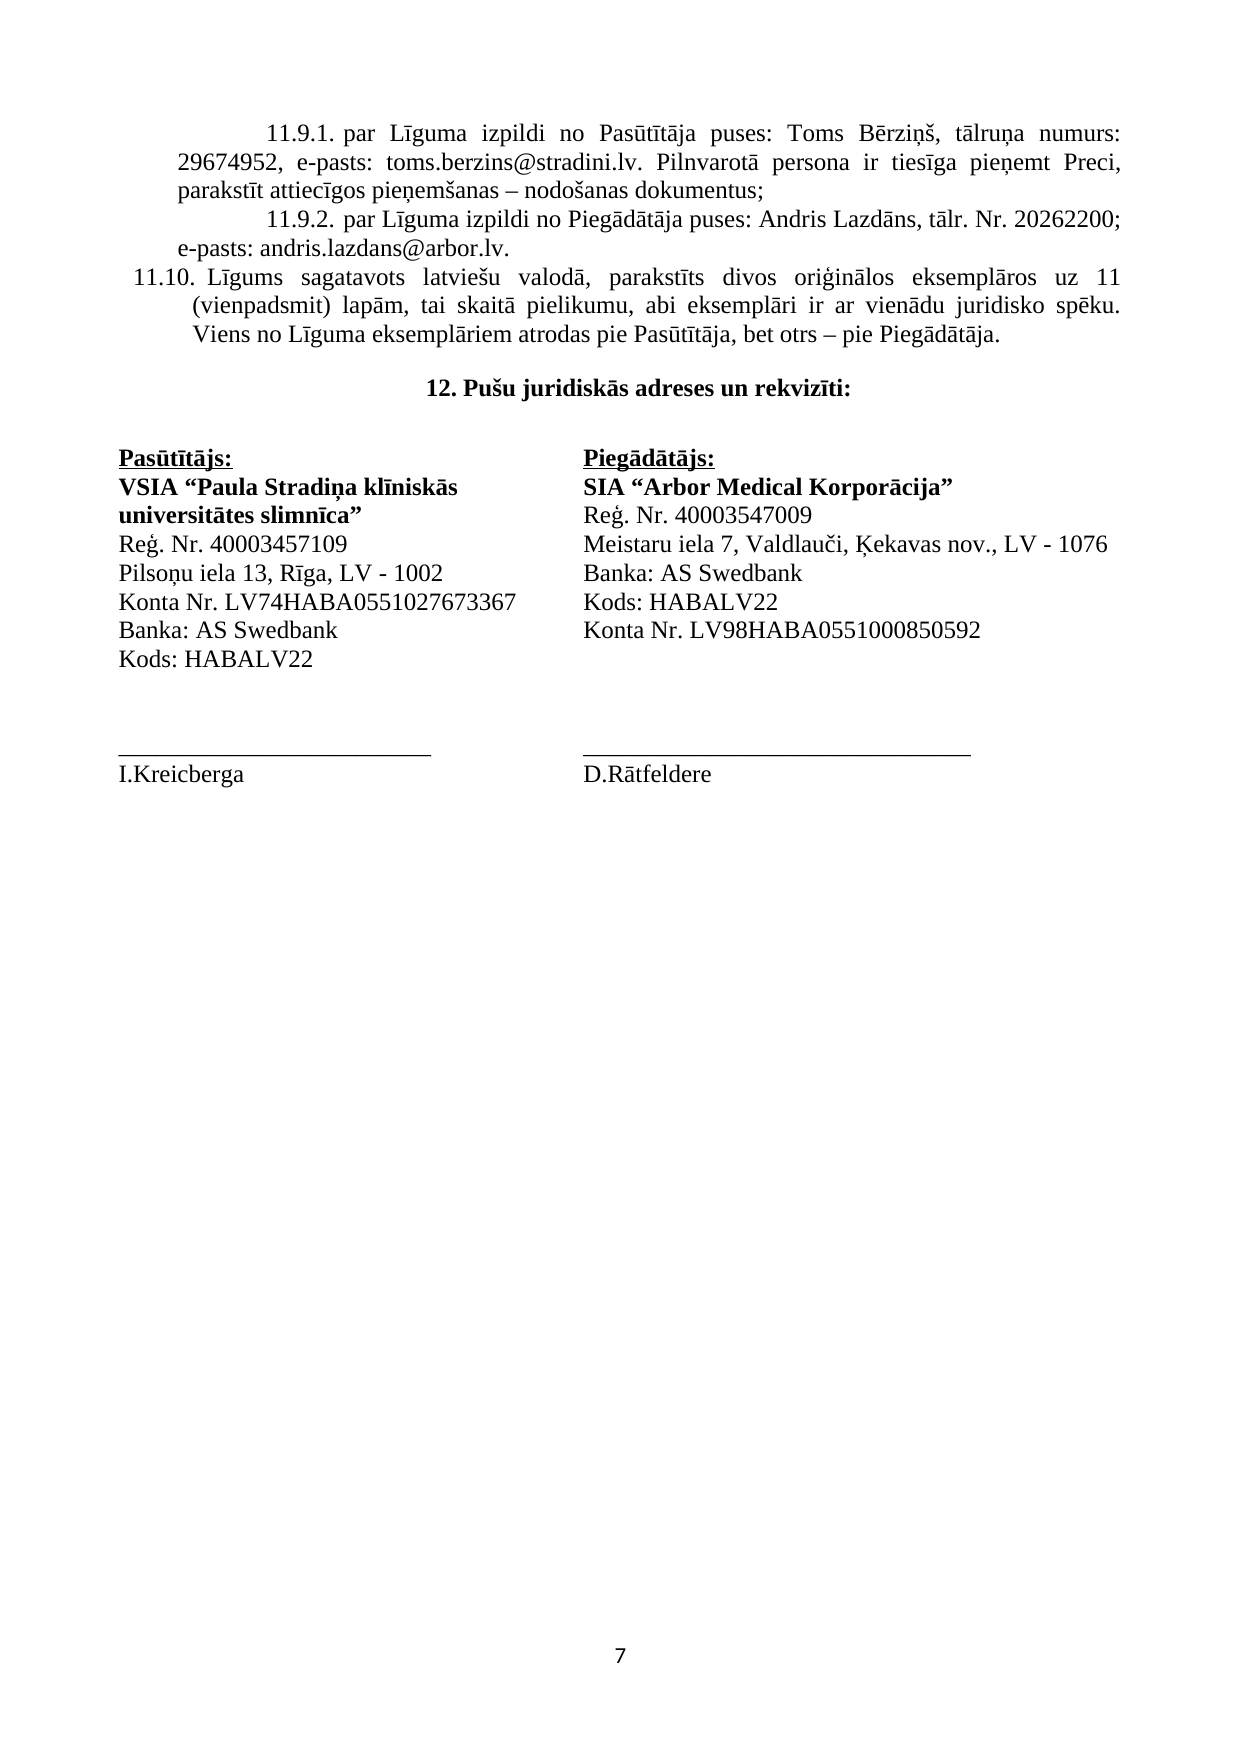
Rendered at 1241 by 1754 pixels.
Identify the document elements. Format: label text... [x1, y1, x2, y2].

list par Līguma izpildi no Piegādātāja puses: Andris Lazdāns, tālr. Nr. 20262200; e-pasts: andris.lazdans@arbor.lv. [177, 204, 1122, 262]
list Pušu juridiskās adreses un rekvizīti: [155, 373, 1122, 402]
list par Līguma izpildi no Pasūtītāja puses: Toms Bērziņš, tālruņa numurs: 29674952, e-pasts: toms.berzins@stradini.lv. Pilnvarotā persona ir tiesīga pieņemt Preci, parakstīt attiecīgos pieņemšanas – nodošanas dokumentus; [177, 118, 1122, 204]
list Līgums sagatavots latviešu valodā, parakstīts divos oriģinālos eksemplāros uz 11 (vienpadsmit) lapām, tai skaitā pielikumu, abi eksemplāri ir ar vienādu juridisko spēku. Viens no Līguma eksemplāriem atrodas pie Pasūtītāja, bet otrs – pie Piegādātāja. [133, 262, 1122, 348]
table_header Piegādātājs: SIA “Arbor Medical Korporācija” Reģ. Nr. 40003547009 Meistaru iela 7, Valdlauči, Ķekavas nov., LV - 1076 Banka: AS Swedbank Kods: HABALV22 Konta Nr. LV98HABA0551000850592 _______________________________ D.Rātfeldere [572, 443, 1137, 902]
table_header Pasūtītājs: VSIA “Paula Stradiņa klīniskās universitātes slimnīca” Reģ. Nr. 40003457109 Pilsoņu iela 13, Rīga, LV - 1002 Konta Nr. LV74HABA0551027673367 Banka: AS Swedbank Kods: HABALV22 _________________________ I.Kreicberga [107, 443, 572, 902]
